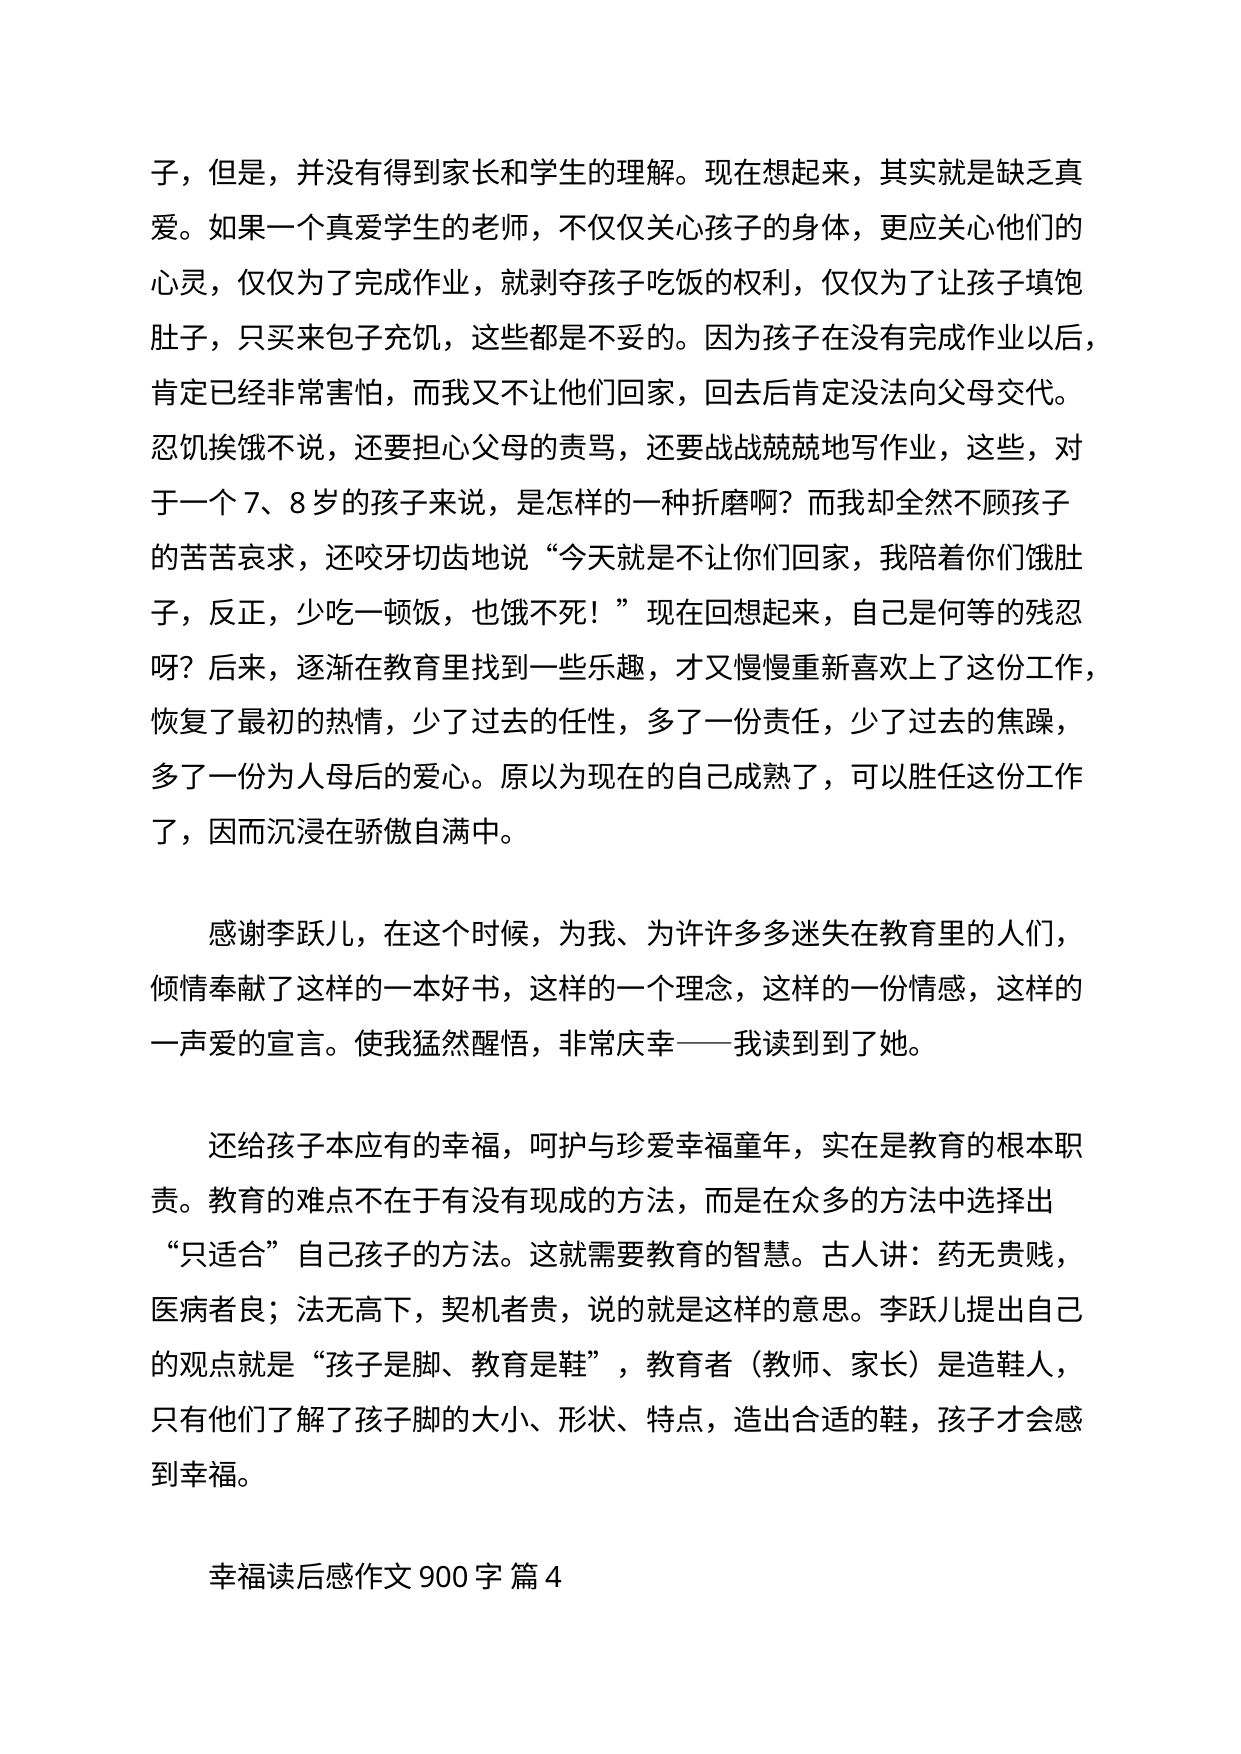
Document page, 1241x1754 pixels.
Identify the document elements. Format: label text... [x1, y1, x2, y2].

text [150, 150, 1090, 851]
text 感谢李跃儿，在这个时候，为我、为许许多多迷失在教育里的人们，倾情奉献了这样的一本好书，这样的一个理念，这样的一份情感，这样的一声爱的宣言。使我猛然醒悟，非常庆幸——我读到到了她。 [150, 911, 1090, 1063]
text 还给孩子本应有的幸福，呵护与珍爱幸福童年，实在是教育的根本职责。教育的难点不在于有没有现成的方法，而是在众多的方法中选择出“只适合”自己孩子的方法。这就需要教育的智慧。古人讲：药无贵贱，医病者良；法无高下，契机者贵，说的就是这样的意思。李跃儿提出自己的观点就是“孩子是脚、教育是鞋”，教育者（教师、家长）是造鞋人，只有他们了解了孩子脚的大小、形状、特点，造出合适的鞋，孩子才会感到幸福。 [150, 1122, 1090, 1494]
text 幸福读后感作文900字 篇4 [150, 1553, 1090, 1596]
